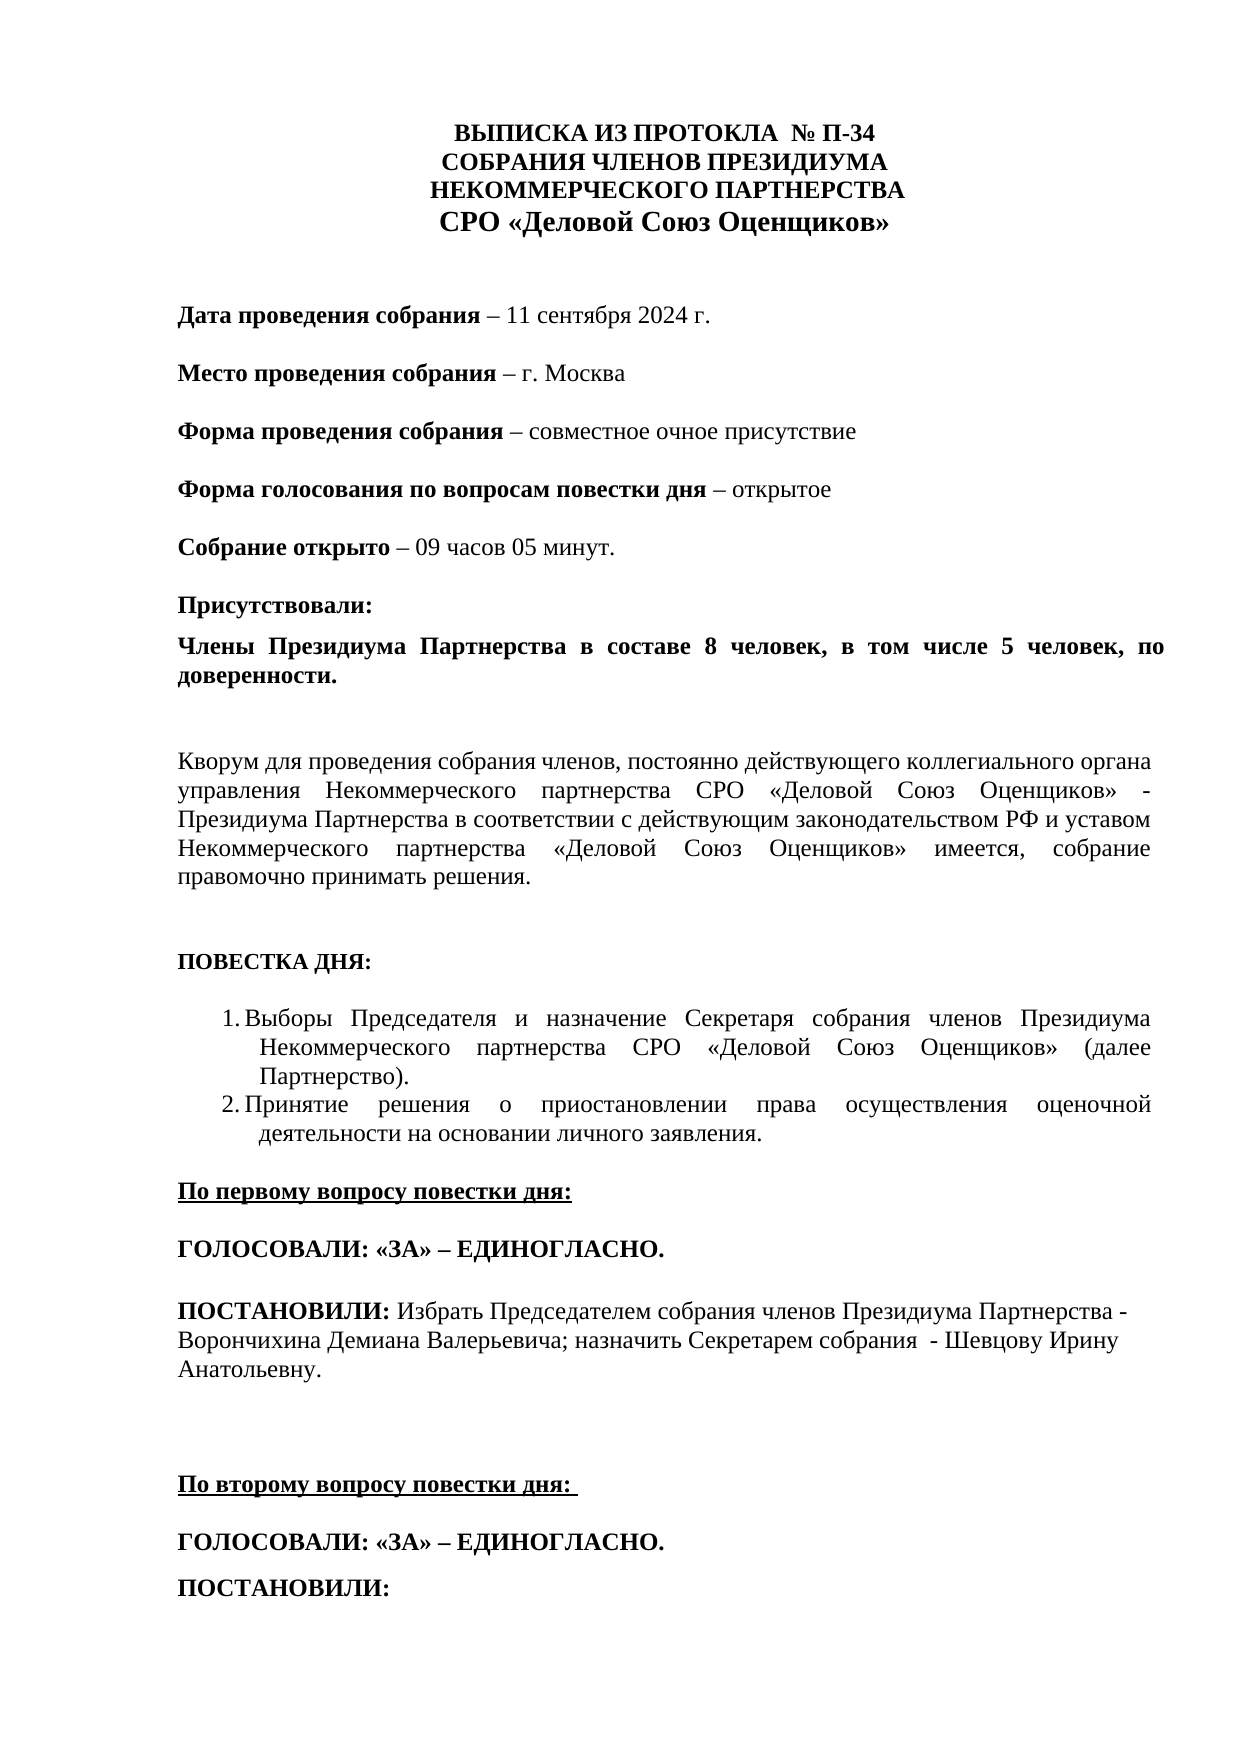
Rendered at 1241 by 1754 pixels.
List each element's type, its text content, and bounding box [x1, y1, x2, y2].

text По первому вопросу повестки дня: [177, 1176, 1152, 1205]
text ГОЛОСОВАЛИ: «ЗА» – ЕДИНОГЛАСНО. [177, 1527, 1152, 1556]
text ВЫПИСКА ИЗ ПРОТОКЛА № П-34 [177, 118, 1152, 147]
text ГОЛОСОВАЛИ: «ЗА» – ЕДИНОГЛАСНО. [177, 1234, 1152, 1263]
text СОБРАНИЯ ЧЛЕНОВ ПРЕЗИДИУМА [177, 147, 1152, 176]
text Форма проведения собрания – совместное очное присутствие [177, 416, 1152, 445]
text Дата проведения собрания – 11 сентября 2024 г. [177, 301, 1152, 329]
text ПОСТАНОВИЛИ: Избрать Председателем собрания членов Президиума Партнерства - Ворончихина Демиана Валерьевича; назначить Секретарем собрания - Шевцову Ирину Анатольевну. [177, 1296, 1152, 1382]
list ПОСТАНОВИЛИ: [177, 1573, 1152, 1602]
list Принятие решения о приостановлении права осуществления оценочной деятельности на основании личного заявления. [221, 1089, 1152, 1147]
text НЕКОММЕРЧЕСКОГО ПАРТНЕРСТВА [177, 176, 1152, 204]
text По второму вопросу повестки дня: [177, 1469, 1152, 1498]
text Присутствовали: [177, 590, 1152, 619]
text Собрание открыто – 09 часов 05 минут. [177, 532, 1152, 561]
text Кворум для проведения собрания членов, постоянно действующего коллегиального органа управления Некоммерческого партнерства СРО «Деловой Союз Оценщиков» - Президиума Партнерства в соответствии с действующим законодательством РФ и уставом Некоммерческого партнерства «Деловой Союз Оценщиков» имеется, собрание правомочно принимать решения. [177, 746, 1152, 890]
text СРО «Деловой Союз Оценщиков» [177, 204, 1152, 238]
list Выборы Председателя и назначение Секретаря собрания членов Президиума Некоммерческого партнерства СРО «Деловой Союз Оценщиков» (далее Партнерство). [222, 1003, 1152, 1089]
text Место проведения собрания – г. Москва [177, 358, 1152, 387]
text ПОВЕСТКА ДНЯ: [177, 948, 1152, 974]
text Форма голосования по вопросам повестки дня – открытое [177, 474, 1152, 503]
text Члены Президиума Партнерства в составе 8 человек, в том числе 5 человек, по доверенности. [177, 631, 1166, 689]
